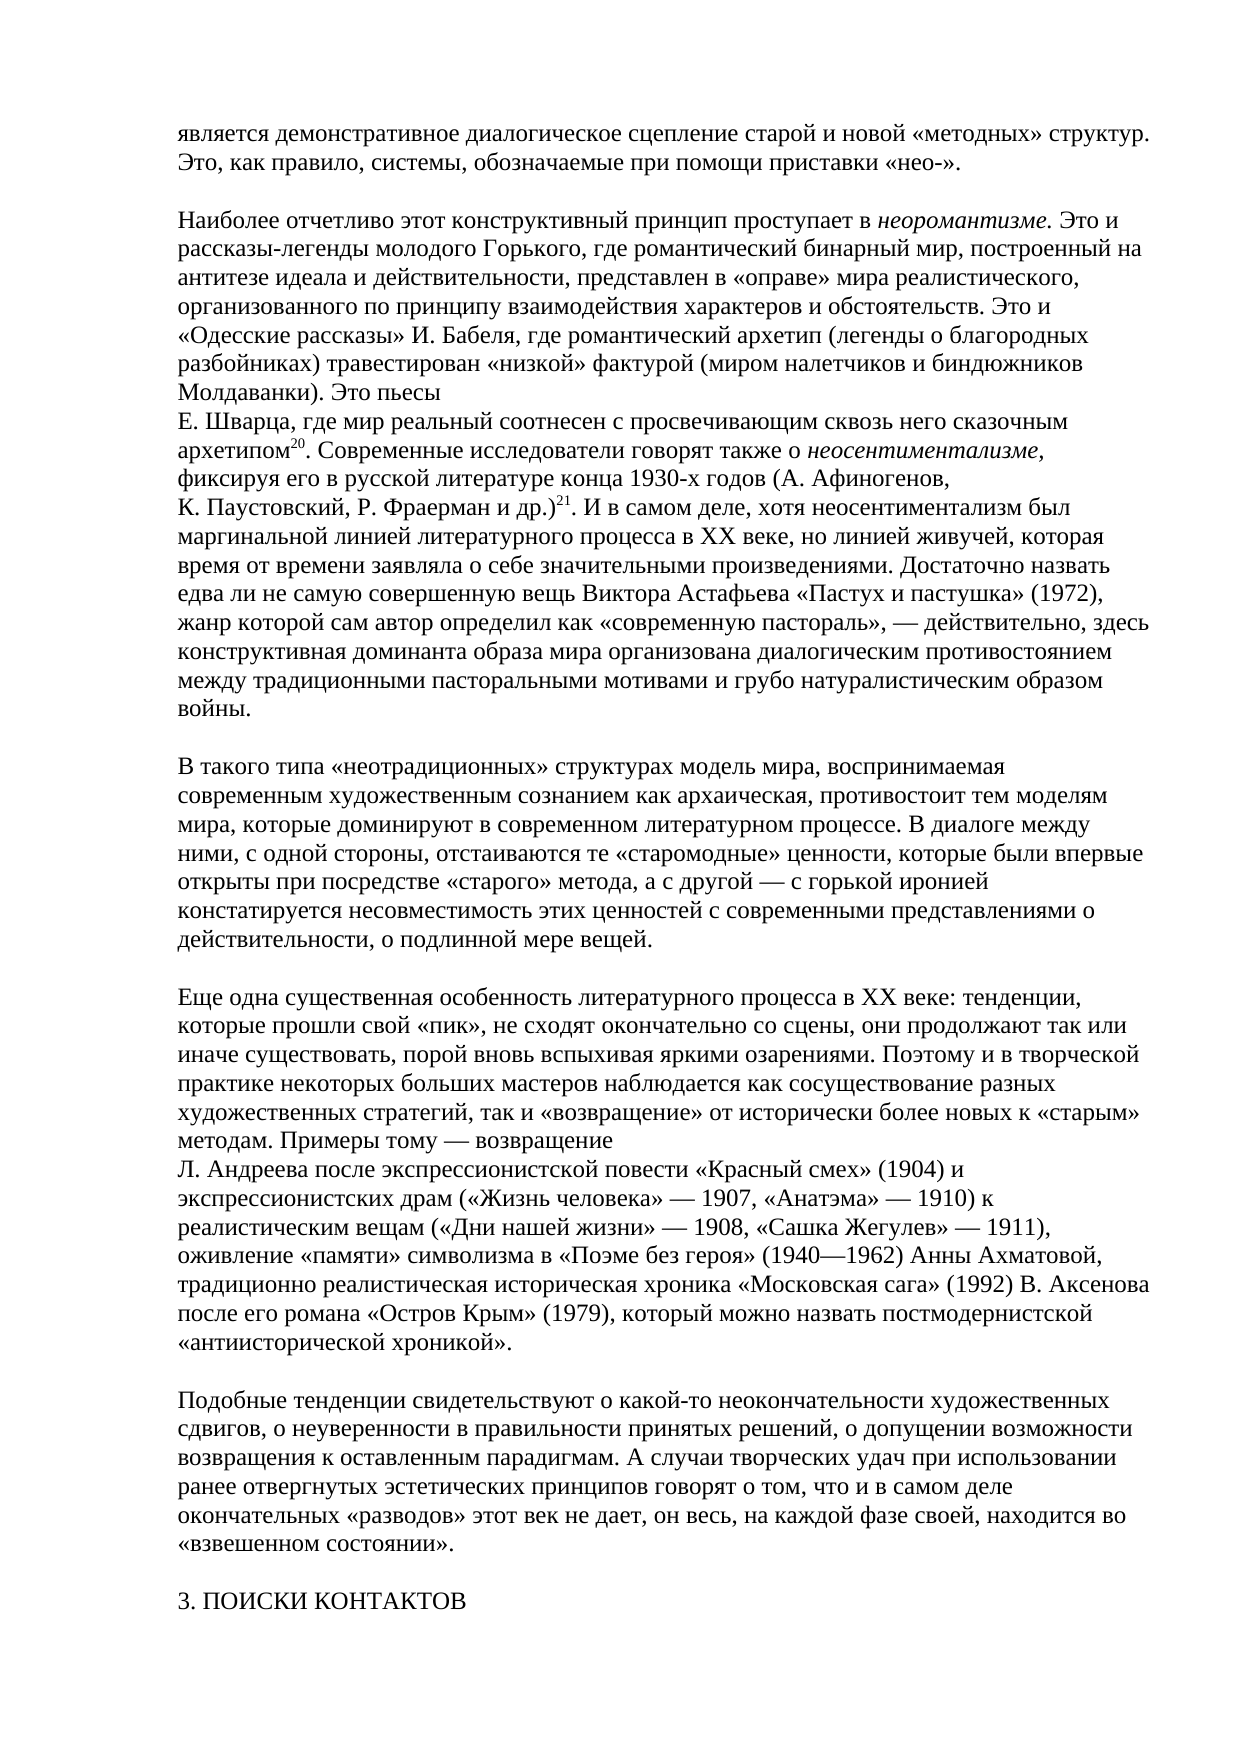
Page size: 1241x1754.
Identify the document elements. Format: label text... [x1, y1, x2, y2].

text Еще одна существенная особенность литературного процесса в XX веке: тенденции, которые прошли свой «пик», не сходят окончательно со сцены, они продолжают так или иначе существовать, порой вновь вспыхивая яркими озарениями. Поэтому и в творческой практике некоторых больших мастеров наблюдается как сосуществование разных художественных стратегий, так и «возвращение» от исторически более новых к «старым» методам. Примеры тому — возвращение Л. Андреева после экспрессионистской повести «Красный смех» (1904) и экспрессионистских драм («Жизнь человека» — 1907, «Анатэма» — 1910) к реалистическим вещам («Дни нашей жизни» — 1908, «Сашка Жегулев» — 1911), оживление «памяти» символизма в «Поэме без героя» (1940—1962) Анны Ахматовой, традиционно реалистическая историческая хроника «Московская сага» (1992) В. Аксенова после его романа «Остров Крым» (1979), который можно назвать постмодернистской «антиисторической хроникой». [177, 982, 1152, 1356]
text Наиболее отчетливо этот конструктивный принцип проступает в неоромантизме. Это и рассказы-легенды молодого Горького, где романтический бинарный мир, построенный на антитезе идеала и действительности, представлен в «оправе» мира реалистического, организованного по принципу взаимодействия характеров и обстоятельств. Это и «Одесские рассказы» И. Бабеля, где романтический архетип (легенды о благородных разбойниках) травестирован «низкой» фактурой (миром налетчиков и биндюжников Молдаванки). Это пьесы Е. Шварца, где мир реальный соотнесен с просвечивающим сквозь него сказочным архетипом20. Современные исследователи говорят также о неосентиментализме, фиксируя его в русской литературе конца 1930-х годов (А. Афиногенов, К. Паустовский, Р. Фраерман и др.)21. И в самом деле, хотя неосентиментализм был маргинальной линией литературного процесса в XX веке, но линией живучей, которая время от времени заявляла о себе значительными произведениями. Достаточно назвать едва ли не самую совершенную вещь Виктора Астафьева «Пастух и пастушка» (1972), жанр которой сам автор определил как «современную пастораль», — действительно, здесь конструктивная доминанта образа мира организована диалогическим противостоянием между традиционными пасторальными мотивами и грубо натуралистическим образом войны. [177, 205, 1152, 722]
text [177, 118, 1152, 176]
text В такого типа «неотрадиционных» структурах модель мира, воспринимаемая современным художественным сознанием как архаическая, противостоит тем моделям мира, которые доминируют в современном литературном процессе. В диалоге между ними, с одной стороны, отстаиваются те «старомодные» ценности, которые были впервые открыты при посредстве «старого» метода, а с другой — с горькой иронией констатируется несовместимость этих ценностей с современными представлениями о действительности, о подлинной мере вещей. [177, 751, 1152, 953]
text 3. ПОИСКИ КОНТАКТОВ [177, 1586, 1152, 1615]
text Подобные тенденции свидетельствуют о какой-то неокончательности художественных сдвигов, о неуверенности в правильности принятых решений, о допущении возможности возвращения к оставленным парадигмам. А случаи творческих удач при использовании ранее отвергнутых эстетических принципов говорят о том, что и в самом деле окончательных «разводов» этот век не дает, он весь, на каждой фазе своей, находится во «взвешенном состоянии». [177, 1385, 1152, 1557]
